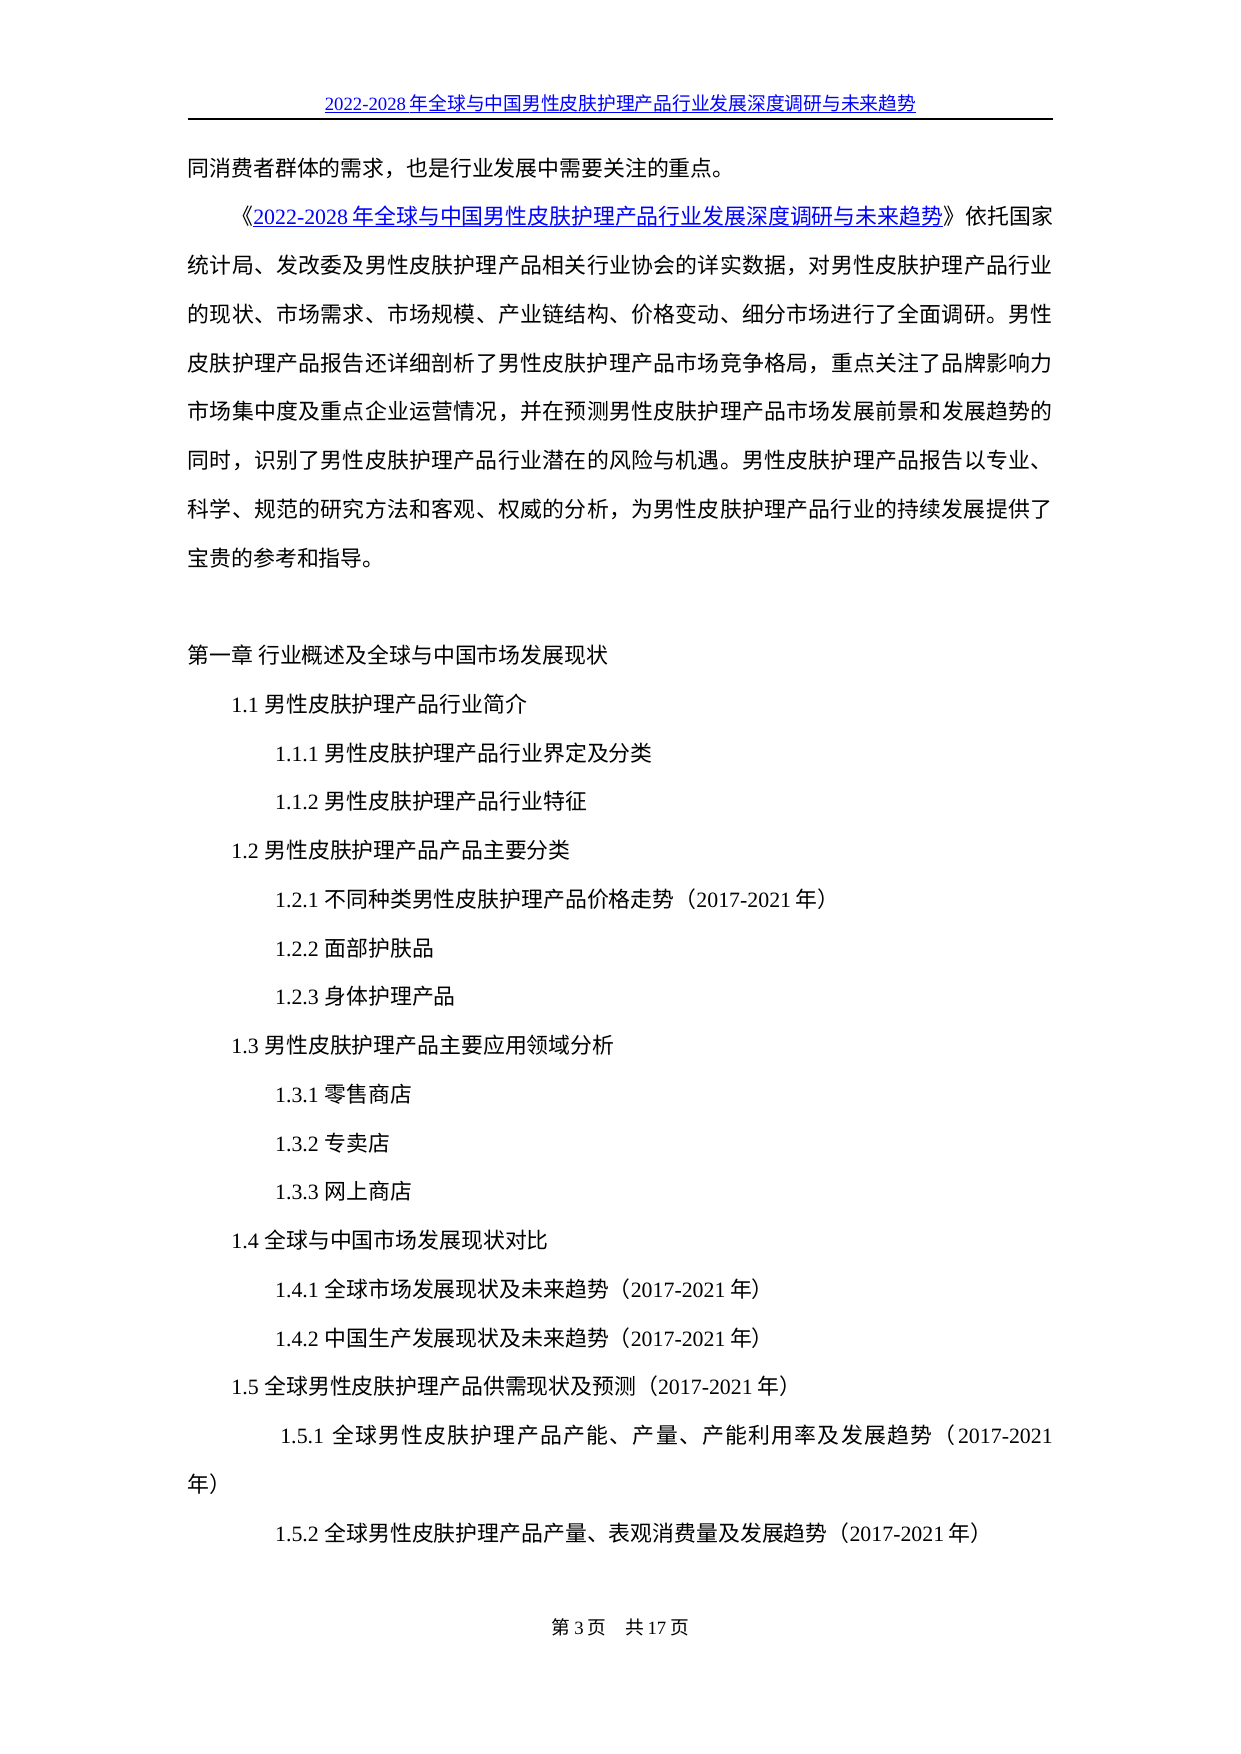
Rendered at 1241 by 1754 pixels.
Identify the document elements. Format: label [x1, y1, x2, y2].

text [187, 150, 1053, 1548]
